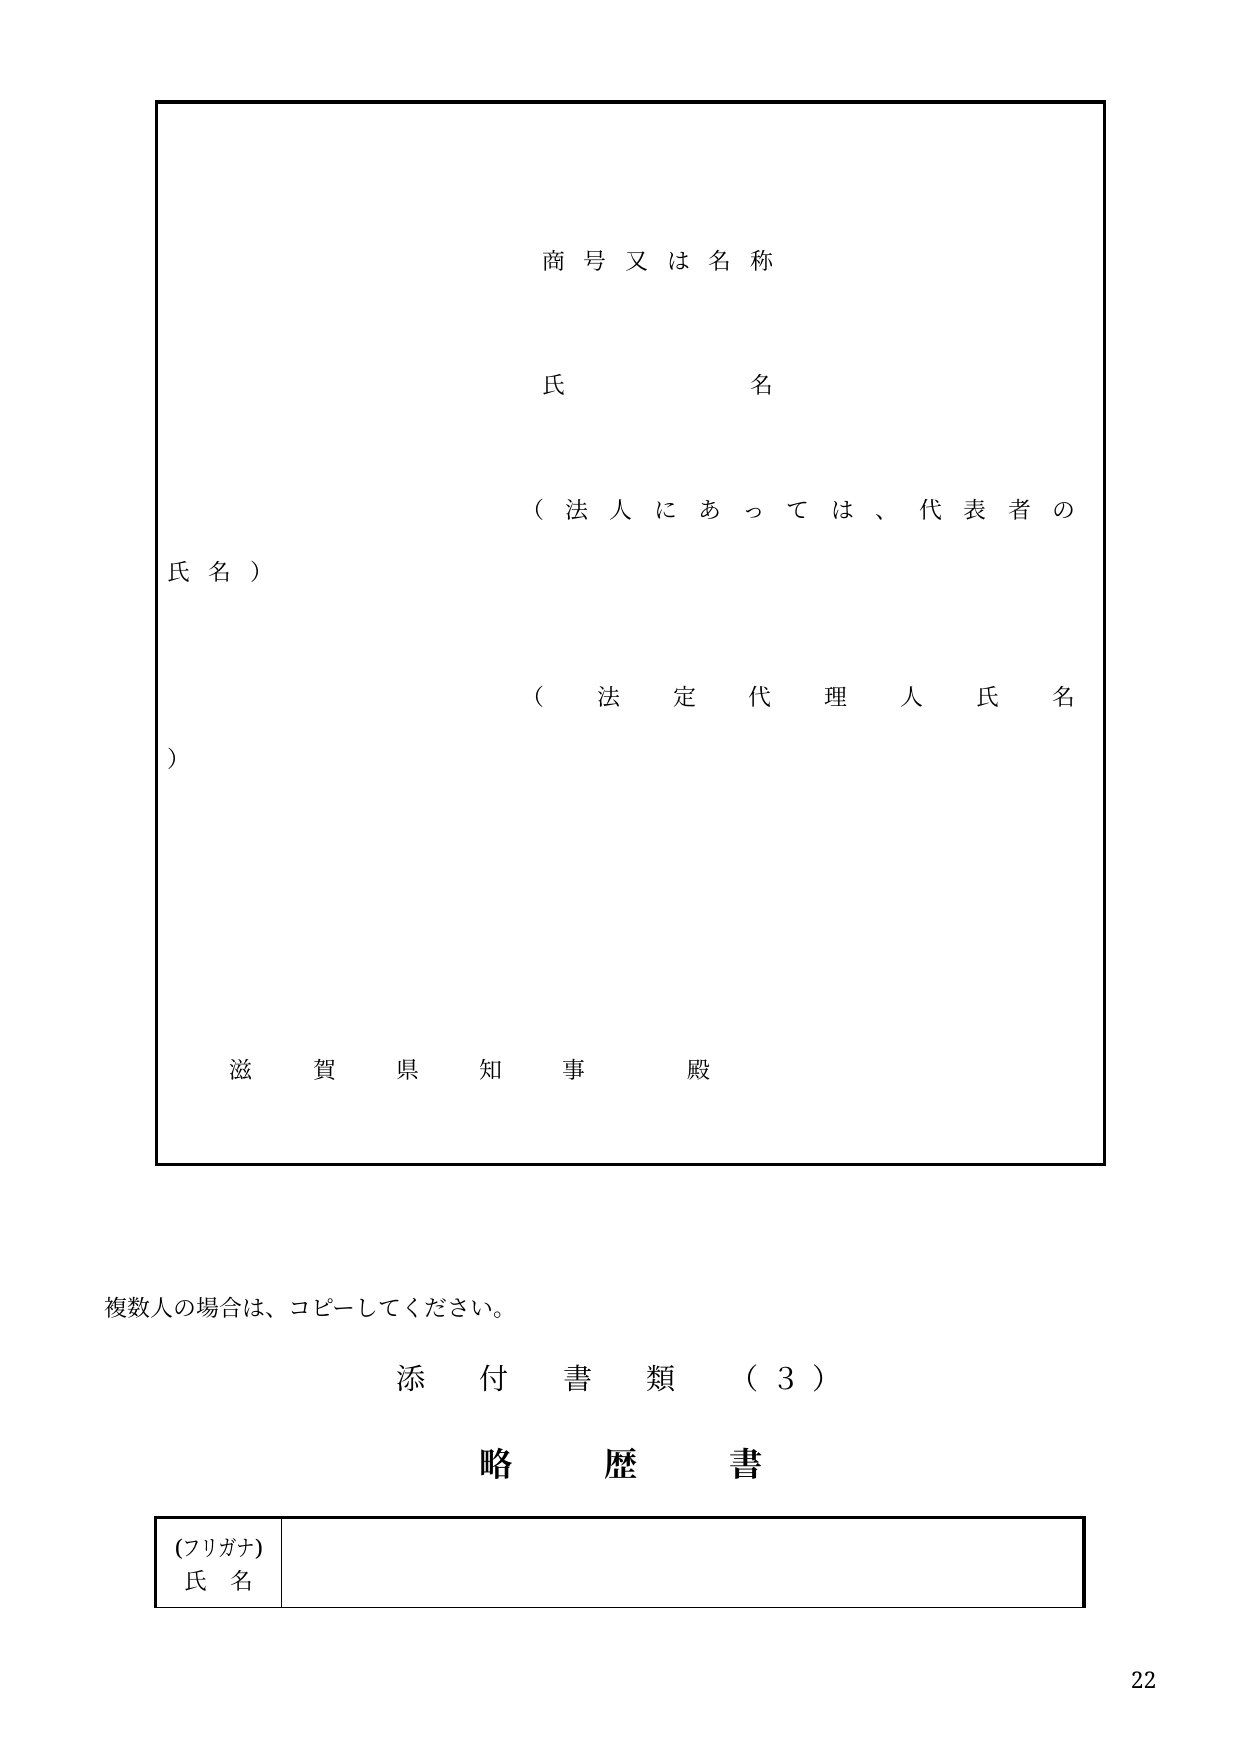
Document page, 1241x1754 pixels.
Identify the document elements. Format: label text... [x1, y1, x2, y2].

table_header (フリガナ) 氏 名 [157, 1519, 281, 1607]
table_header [158, 104, 1103, 1162]
table_header [282, 1519, 1082, 1607]
text 複数人の場合は、コピーしてください。 [104, 1290, 1146, 1323]
text 略 歴 書 [104, 1431, 1146, 1493]
text 添 付 書 類 （３） [104, 1346, 1146, 1408]
